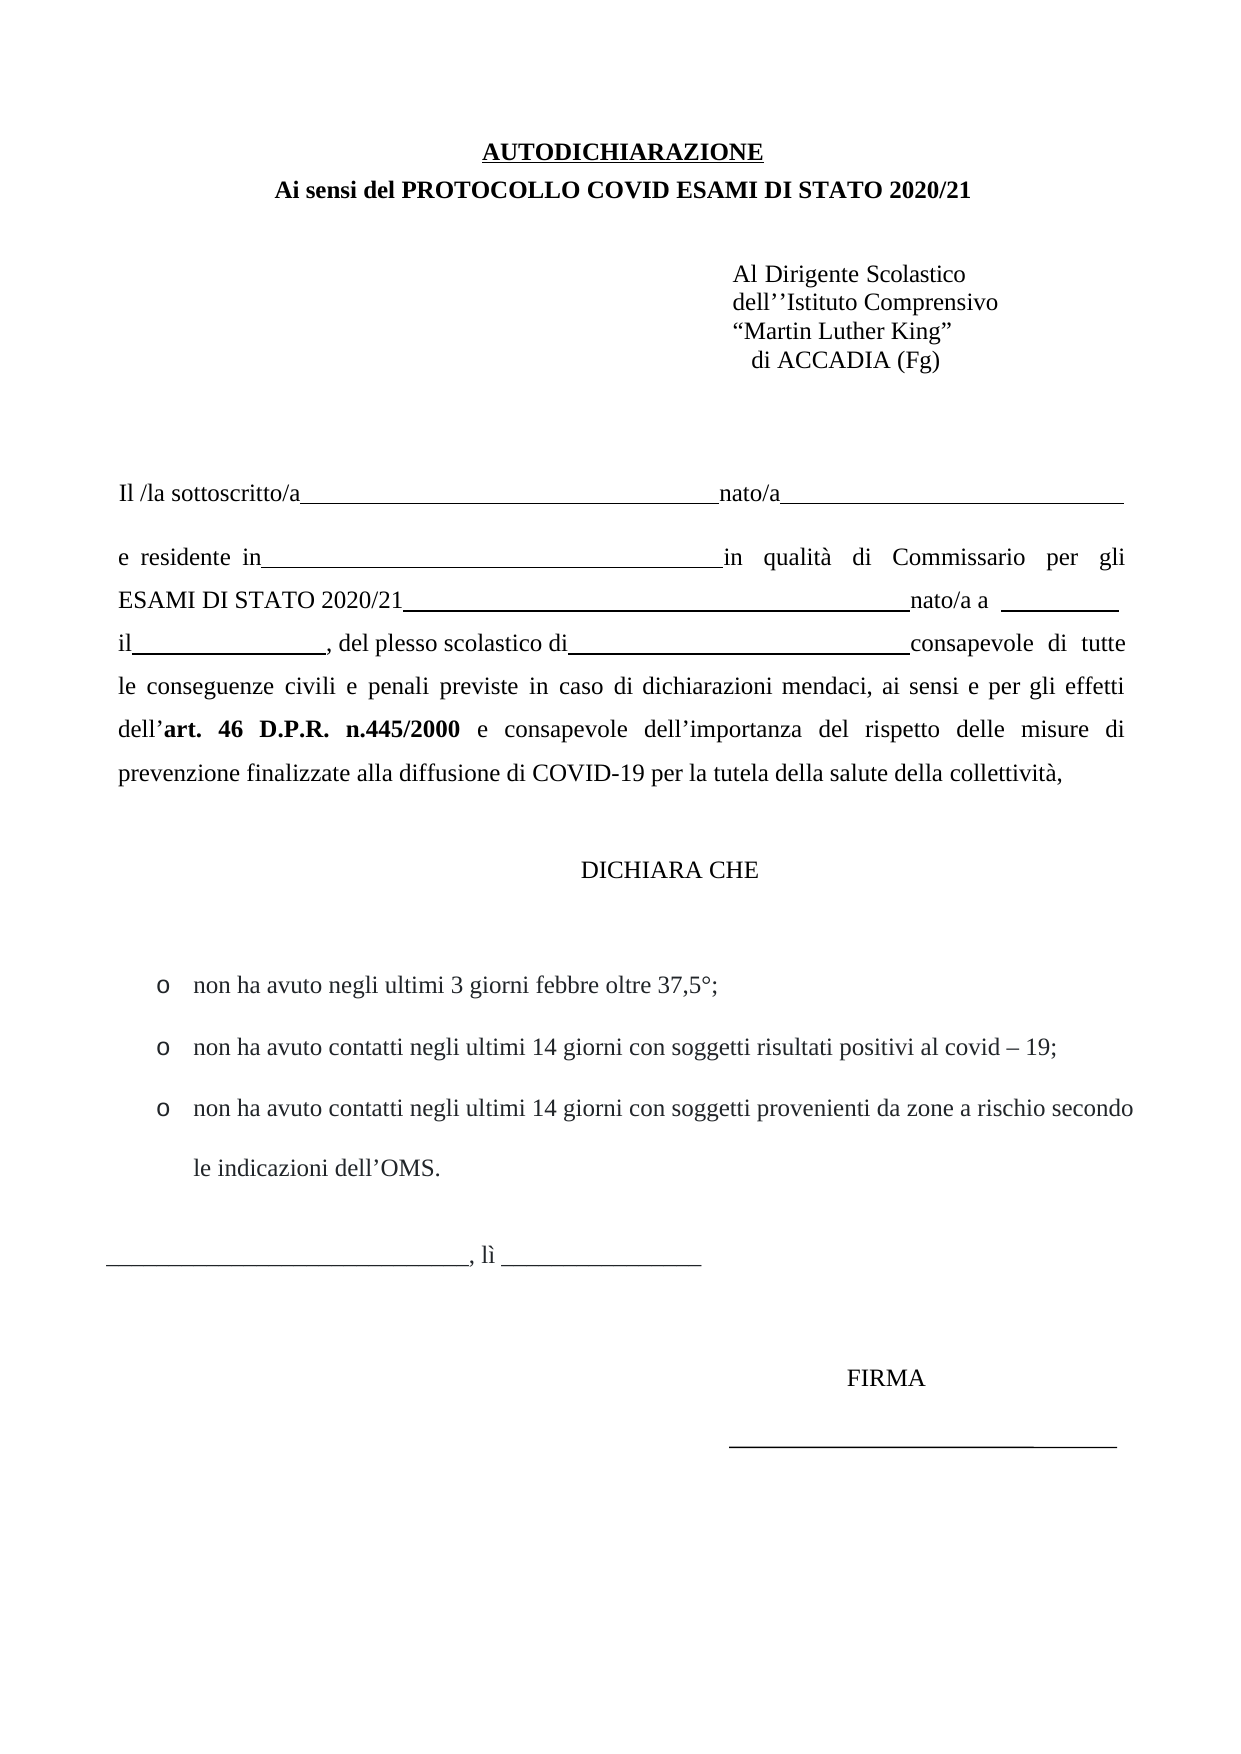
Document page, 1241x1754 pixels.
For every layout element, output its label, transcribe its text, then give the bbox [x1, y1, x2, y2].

list non ha avuto negli ultimi 3 giorni febbre oltre 37,5°; [156, 970, 1122, 1001]
text Il /la sottoscritto/a nato/a [106, 478, 1123, 507]
text FIRMA [106, 1363, 926, 1392]
list non ha avuto contatti negli ultimi 14 giorni con soggetti provenienti da zone a rischio secondo le indicazioni dell’OMS. [156, 1093, 1138, 1182]
text e residente in in qualità di Commissario per gli ESAMI DI STATO 2020/21 nato/a a il , del plesso scolastico di consapevole di tutte le conseguenze civili e penali previste in caso di dichiarazioni mendaci, ai sensi e per gli effetti dell’art. 46 D.P.R. n.445/2000 e consapevole dell’importanza del rispetto delle misure di prevenzione finalizzate alla diffusione di COVID-19 per la tutela della salute della collettività, [118, 542, 1126, 786]
list non ha avuto contatti negli ultimi 14 giorni con soggetti risultati positivi al covid – 19; [156, 1032, 1138, 1063]
text Ai sensi del PROTOCOLLO COVID ESAMI DI STATO 2020/21 [106, 175, 1139, 204]
table_header Al Dirigente Scolastico dell’’Istituto Comprensivo “Martin Luther King” di ACCADIA (Fg) [733, 259, 1230, 402]
text DICHIARA CHE [569, 855, 770, 883]
text AUTODICHIARAZIONE [106, 137, 1139, 166]
text _____________________________, lì ________________ [106, 1240, 1138, 1268]
